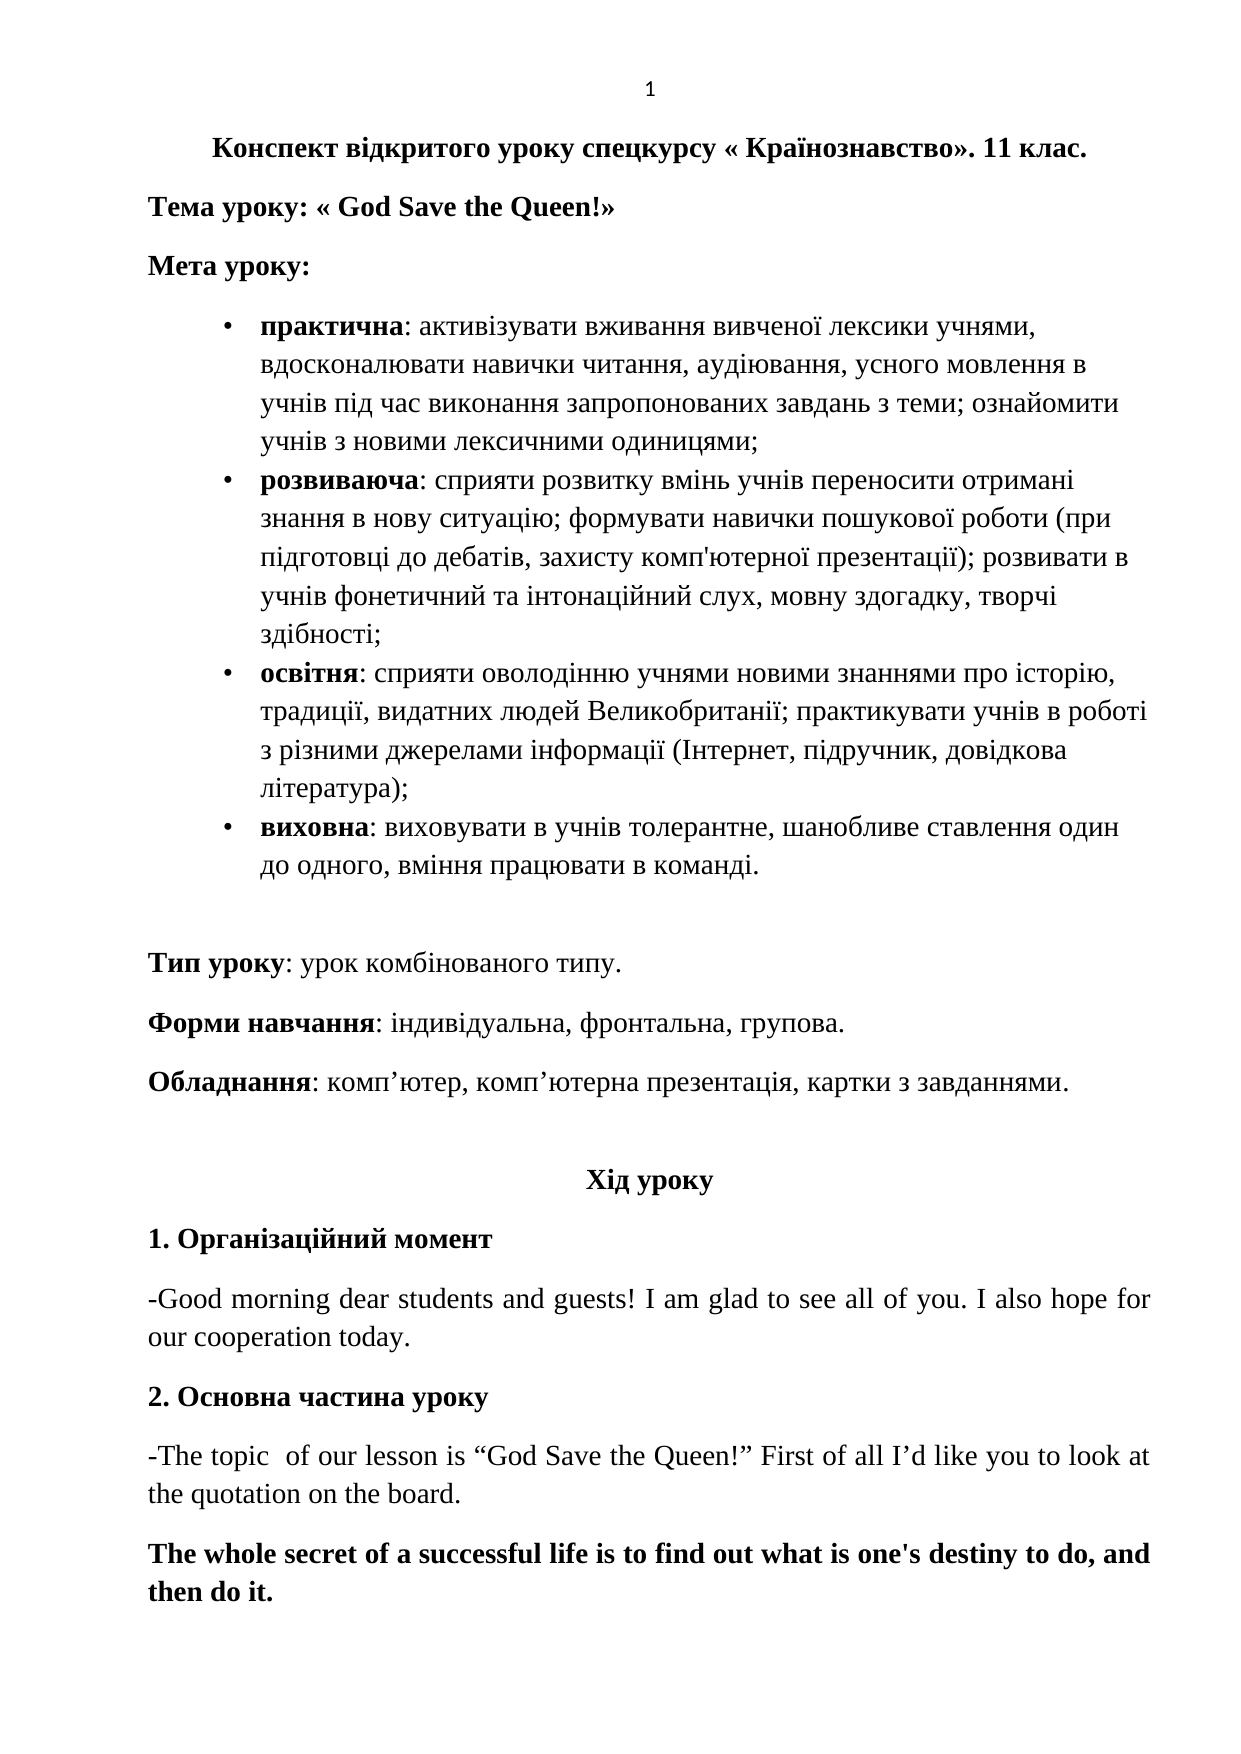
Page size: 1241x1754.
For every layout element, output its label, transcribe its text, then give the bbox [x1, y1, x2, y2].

text -Good morning dear students and guests! I am glad to see all of you. I also hope for our cooperation today. [148, 1281, 1152, 1353]
list виховна: виховувати в учнів толерантне, шанобливе ставлення один до одного, вміння працювати в команді. [223, 809, 1152, 881]
text 1. Організаційний момент [148, 1221, 1152, 1255]
text Тип уроку: урок комбінованого типу. [148, 945, 1152, 979]
text Обладнання: комп’ютер, комп’ютерна презентація, картки з завданнями. [148, 1064, 1152, 1098]
text Форми навчання: індивідуальна, фронтальна, групова. [148, 1005, 1152, 1038]
text Мета уроку: [148, 248, 1152, 282]
text 2. Основна частина уроку [148, 1379, 1152, 1412]
text Тема уроку: « God Save the Queen!» [148, 189, 1152, 223]
text Конспект відкритого уроку спецкурсу « Країнознавство». 11 клас. [148, 130, 1152, 163]
text -The topic of our lesson is “God Save the Queen!” First of all I’d like you to look at the quotation on the board. [148, 1438, 1152, 1510]
text Хід уроку [148, 1162, 1152, 1196]
list практична: активізувати вживання вивченої лексики учнями, вдосконалювати навички читання, аудіювання, усного мовлення в учнів під час виконання запропонованих завдань з теми; ознайомити учнів з новими лексичними одиницями; [223, 308, 1152, 457]
text The whole secret of a successful life is to find out what is one's destiny to do, and then do it. [148, 1536, 1152, 1608]
list розвиваюча: сприяти розвитку вмінь учнів переносити отримані знання в нову ситуацію; формувати навички пошукової роботи (при підготовці до дебатів, захисту комп'ютерної презентації); розвивати в учнів фонетичний та інтонаційний слух, мовну здогадку, творчі здібності; [223, 462, 1152, 650]
list освітня: сприяти оволодінню учнями новими знаннями про історію, традиції, видатних людей Великобританії; практикувати учнів в роботі з різними джерелами інформації (Інтернет, підручник, довідкова література); [223, 655, 1152, 804]
